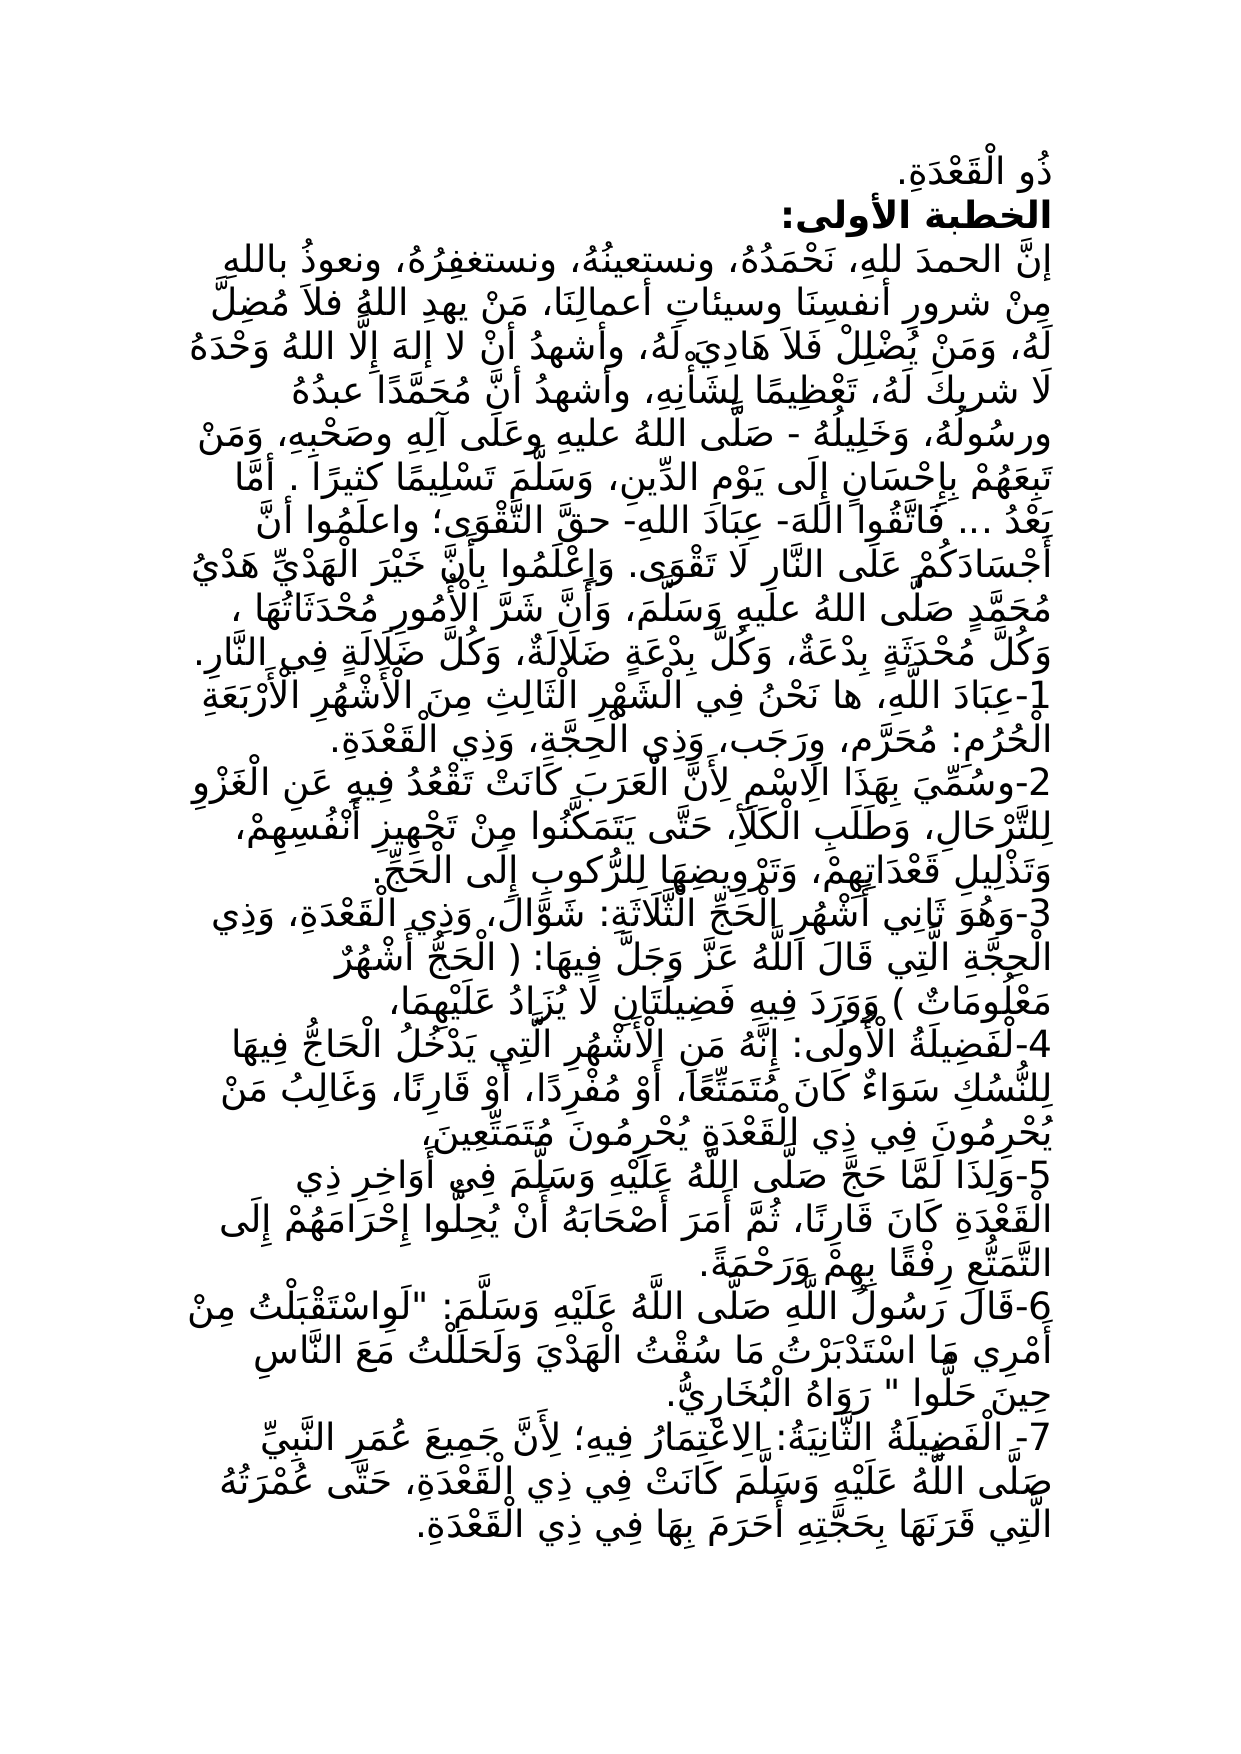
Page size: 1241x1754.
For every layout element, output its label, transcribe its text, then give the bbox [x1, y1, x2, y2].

text 6-قَالَ رَسُولُ اللَّهِ صَلَّى اللَّهُ عَلَيْهِ وَسَلَّمَ: "لَوِاسْتَقْبَلْتُ مِنْ أَمْرِي مَا اسْتَدْبَرْتُ مَا سُقْتُ الْهَدْيَ وَلَحَلَلْتُ مَعَ النَّاسِ حِينَ حَلُّوا " رَوَاهُ الْبُخَارِيُّ. [187, 1285, 1053, 1416]
text 5-وَلِذَا لَمَّا حَجَّ صَلَّى اللَّهُ عَلَيْهِ وَسَلَّمَ فِي أَوَاخِرِ ذِي الْقَعْدَةِ كَانَ قَارِنًا، ثُمَّ أَمَرَ أَصْحَابَهُ أَنْ يُحِلُّوا إِحْرَامَهُمْ إِلَى التَّمَتُّعِ رِفْقًا بِهِمْ وَرَحْمَةً. [187, 1154, 1053, 1285]
text 4-لْفَضِيلَةُ الْأُولَى: إِنَّهُ مَنِ الْأَشْهُرِ الَّتِي يَدْخُلُ الْحَاجُّ فِيهَا لِلنُّسُكِ سَوَاءٌ كَانَ مُتَمَتِّعًا، أَوْ مُفْرِدًا، أَوْ قَارِنًا، وَغَالِبُ مَنْ يُحْرِمُونَ فِي ذِي الْقَعْدَةِ يُحْرِمُونَ مُتَمَتِّعِينَ، [187, 1023, 1053, 1154]
text ذُو الْقَعْدَةِ. [187, 150, 1053, 194]
text 7- الْفَضِيلَةُ الثَّانِيَةُ: الِاعْتِمَارُ فِيهِ؛ لِأَنَّ جَمِيعَ عُمَرِ النَّبِيِّ صَلَّى اللَّهُ عَلَيْهِ وَسَلَّمَ كَانَتْ فِي ذِي الْقَعْدَةِ، حَتَّى عُمْرَتُهُ الَّتِي قَرَنَهَا بِحَجَّتِهِ أَحَرَمَ بِهَا فِي ذِي الْقَعْدَةِ. [187, 1416, 1053, 1547]
text 2-وسُمِّيَ بِهَذَا الِاسْمِ لِأَنَّ الْعَرَبَ كَانَتْ تَقْعُدُ فِيهِ عَنِ الْغَزْوِ لِلتَّرْحَالِ، وَطَلَبِ الْكَلَأِ، حَتَّى يَتَمَكَّنُوا مِنْ تَجْهِيزِ أَنْفُسِهِمْ، وَتَذْلِيلِ قَعْدَاتِهِمْ، وَتَرْوِيضِهَا لِلرُّكوبِ إِلَى الْحَجِّ. [187, 761, 1053, 892]
text 3-وَهُوَ ثَانِي أَشْهُرِ الْحَجِّ الْثَّلَاثَةِ: شَوَّالَ، وَذِي الْقَعْدَةِ، وَذِي الْحِجَّةِ الَّتِي قَالَ اللَّهُ عَزَّ وَجَلَّ فِيهَا: ﴿ الْحَجُّ أَشْهُرٌ مَعْلُومَاتٌ ﴾ وَوَرَدَ فِيهِ فَضِيلَتَانِ لَا يُزَادُ عَلَيْهِمَا، [187, 892, 1053, 1023]
text الخطبة الأولى: [187, 194, 1053, 237]
text 1-عِبَادَ اللَّهِ، ها نَحْنُ فِي الْشَهْرِ الْثَالِثِ مِنَ الْأَشْهُرِ الْأَرْبَعَةِ الْحُرُمِ: مُحَرَّم، وِرَجَب، وَذِي الْحِجَّةِ، وَذِي الْقَعْدَةِ. [187, 674, 1053, 761]
text إنَّ الحمدَ للهِ، نَحْمَدُهُ، ونستعينُهُ، ونستغفِرُهُ، ونعوذُ باللهِ مِنْ شرورِ أنفسِنَا وسيئاتِ أعمالِنَا، مَنْ يهدِ اللهُ فلاَ مُضِلَّ لَهُ، وَمَنْ يُضْلِلْ فَلاَ هَادِيَ لَهُ، وأشهدُ أنْ لا إلهَ إِلَّا اللهُ وَحْدَهُ لَا شريكَ لَهُ، تَعْظِيمًا لِشَأْنِهِ، وأشهدُ أنَّ مُحَمَّدًا عبدُهُ ورسُولُهُ، وَخَلِيلُهُ - صَلَّى اللهُ عليهِ وعَلَى آلِهِ وصَحْبِهِ، وَمَنْ تَبِعَهُمْ بِإِحْسَانٍ إِلَى يَوْمِ الدِّينِ، وَسَلَّمَ تَسْلِيمًا كثيرًا . أمَّا بَعْدُ ... فَاتَّقُوا اللهَ- عِبَادَ اللهِ- حقَّ التَّقْوَى؛ واعلَمُوا أنَّ أَجْسَادَكُمْ عَلَى النَّارِ لَا تَقْوَى. وَاِعْلَمُوا بِأَنَّ خَيْرَ الْهَدْيِّ هَدْيُ مُحَمَّدٍ صَلَّى اللهُ عليهِ وَسَلَّمَ، وَأَنَّ شَرَّ الْأُمُورِ مُحْدَثَاتُهَا ، وَكُلَّ مُحْدَثَةٍ بِدْعَةٌ، وَكُلَّ بِدْعَةٍ ضَلَالَةٌ، وَكُلَّ ضَلَالَةٍ فِي النَّارِ. [187, 237, 1053, 674]
